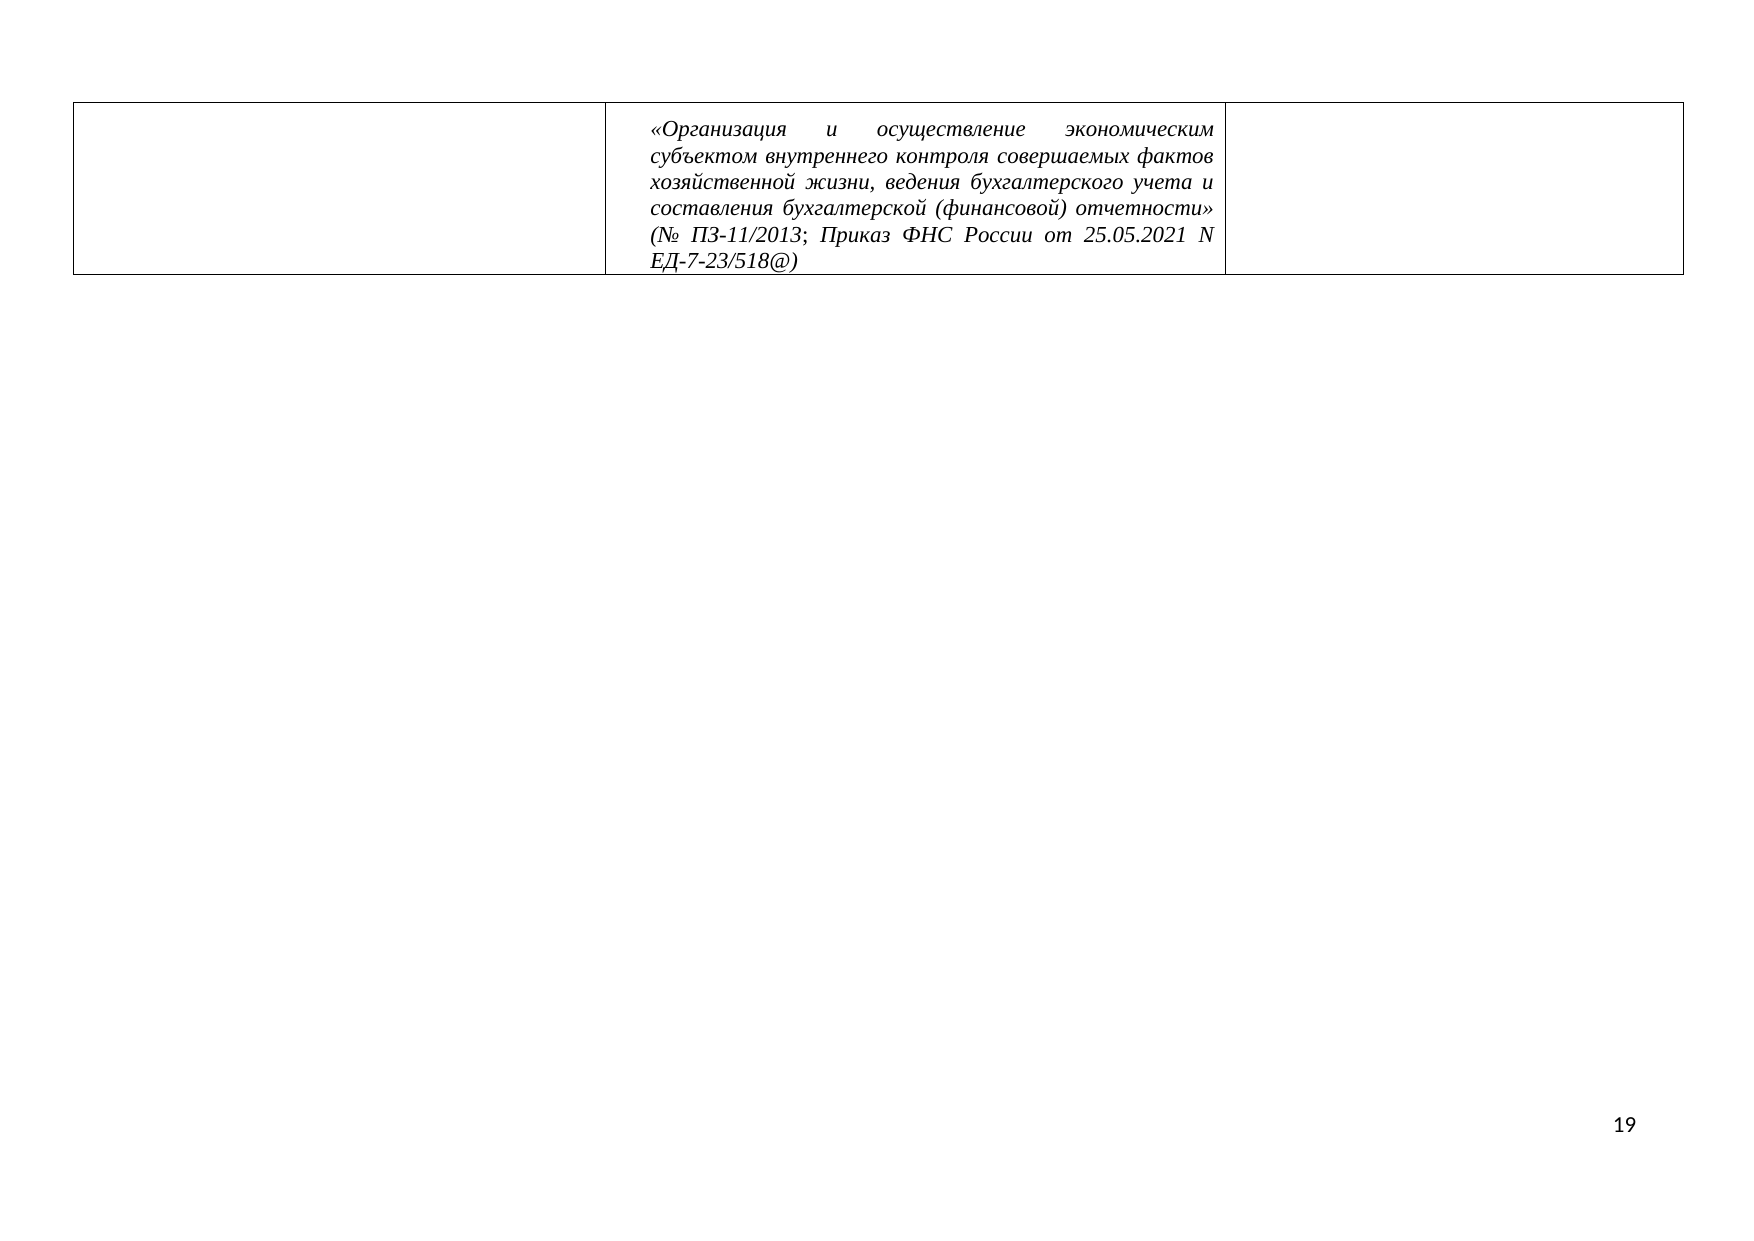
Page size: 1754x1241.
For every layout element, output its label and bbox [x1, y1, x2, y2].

table_cell [606, 103, 1225, 273]
table_cell [74, 103, 605, 273]
table_cell [1226, 103, 1683, 273]
